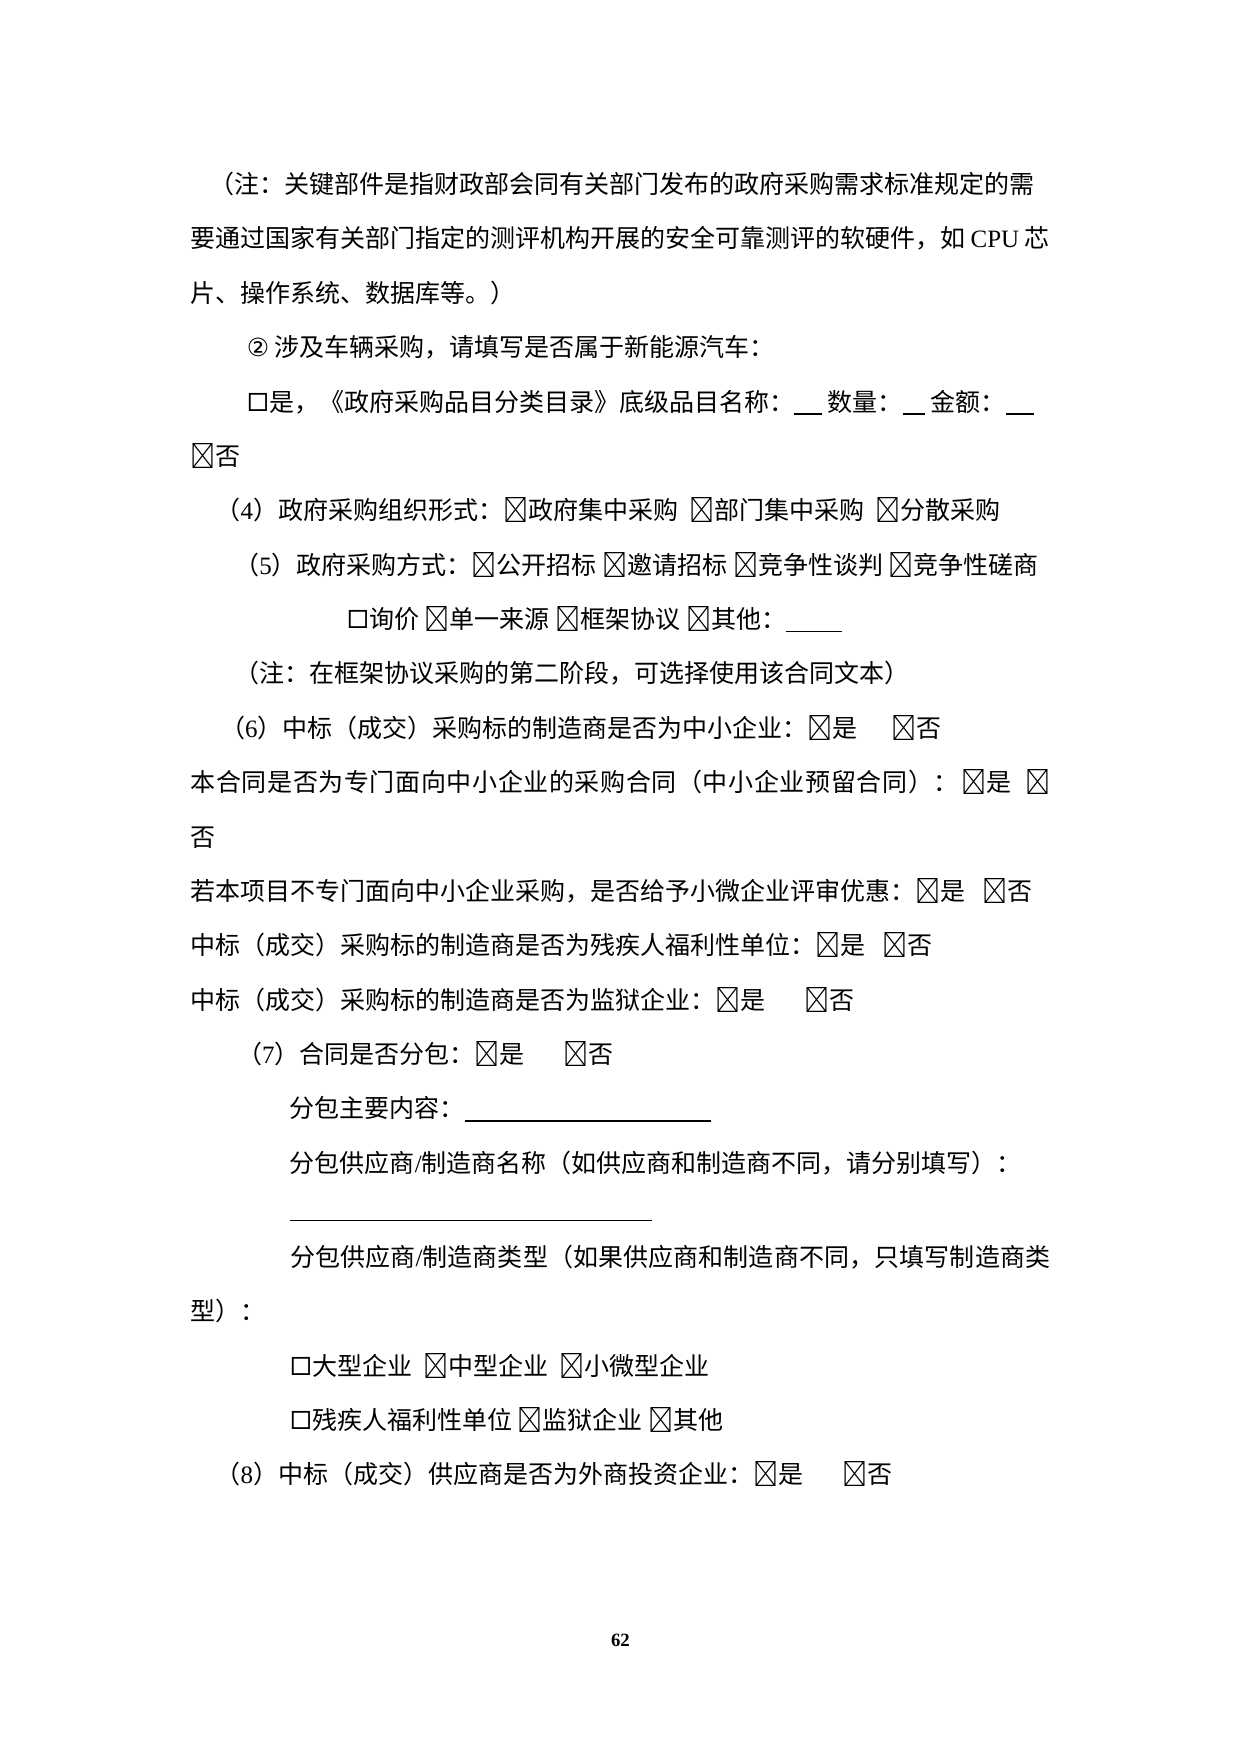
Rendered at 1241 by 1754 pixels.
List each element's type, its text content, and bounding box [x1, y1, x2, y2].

text 中标（成交）采购标的制造商是否为监狱企业：是 否 [190, 980, 1050, 1016]
text 中标（成交）采购标的制造商是否为残疾人福利性单位：是 否 [190, 926, 1050, 962]
text 询价 单一来源 框架协议 其他： [190, 599, 1050, 636]
text 残疾人福利性单位 监狱企业 其他 [190, 1400, 1050, 1437]
text 分包主要内容： [190, 1089, 1050, 1125]
text 是，《政府采购品目分类目录》底级品目名称： 数量： 金额： 否 [190, 382, 1050, 473]
text （注：在框架协议采购的第二阶段，可选择使用该合同文本） [190, 654, 1050, 690]
text 若本项目不专门面向中小企业采购，是否给予小微企业评审优惠：是 否 [190, 871, 1050, 908]
text （8）中标（成交）供应商是否为外商投资企业：是 否 [190, 1455, 1050, 1491]
text ②涉及车辆采购，请填写是否属于新能源汽车： [190, 328, 1050, 364]
text 分包供应商/制造商名称（如供应商和制造商不同，请分别填写）： [190, 1143, 1050, 1179]
text （4）政府采购组织形式：政府集中采购 部门集中采购 分散采购 [190, 491, 1050, 527]
text （7）合同是否分包：是 否 [190, 1034, 1050, 1071]
text 本合同是否为专门面向中小企业的采购合同（中小企业预留合同）：是 否 [190, 763, 1050, 853]
text （5）政府采购方式：公开招标 邀请招标 竞争性谈判 竞争性磋商 [190, 545, 1050, 581]
text （注：关键部件是指财政部会同有关部门发布的政府采购需求标准规定的需要通过国家有关部门指定的测评机构开展的安全可靠测评的软硬件，如CPU芯片、操作系统、数据库等。） [190, 164, 1050, 309]
text 大型企业 中型企业 小微型企业 [190, 1346, 1050, 1382]
text 分包供应商/制造商类型（如果供应商和制造商不同，只填写制造商类型）： [190, 1237, 1050, 1328]
text （6）中标（成交）采购标的制造商是否为中小企业：是 否 [190, 708, 1050, 744]
